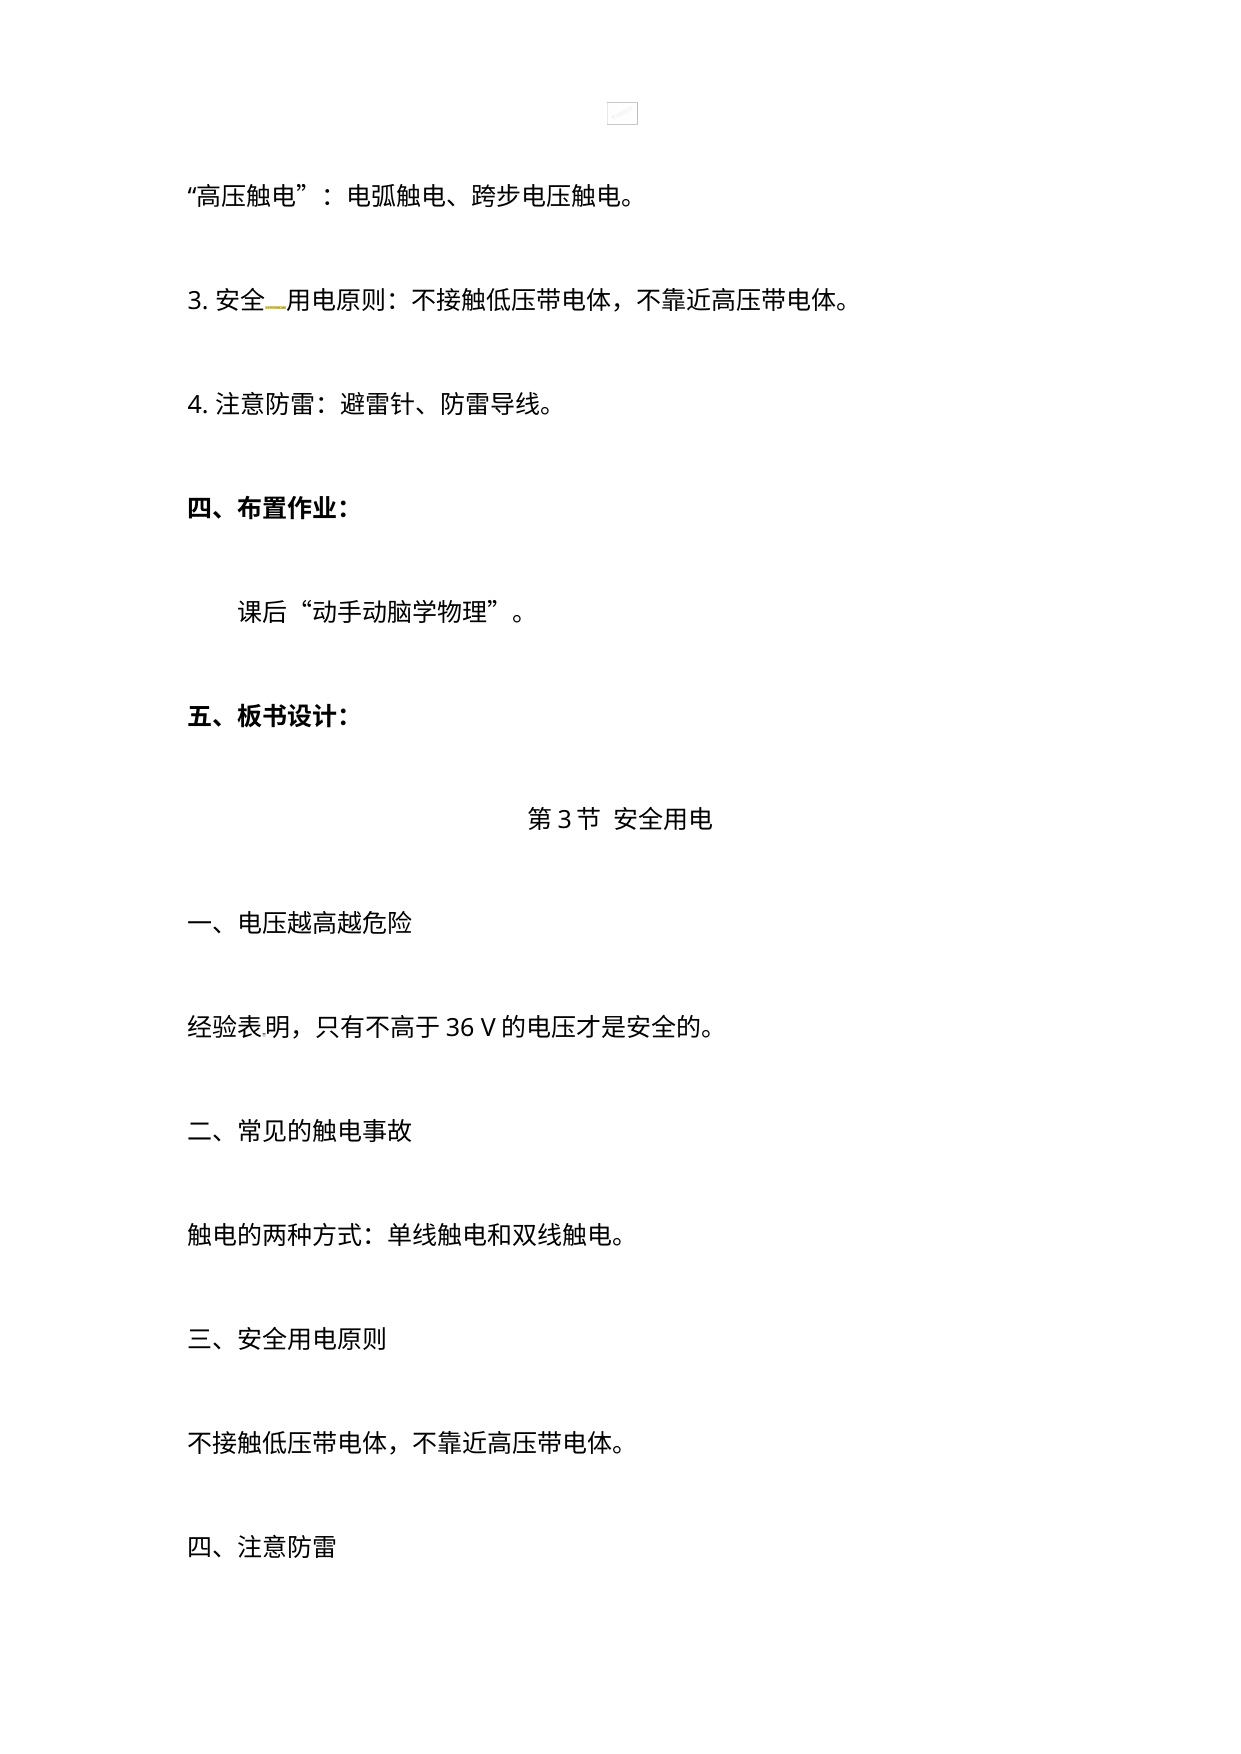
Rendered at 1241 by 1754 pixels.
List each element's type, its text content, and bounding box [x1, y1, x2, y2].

text 二、常见的触电事故 [187, 1097, 1053, 1162]
picture [600, 82, 641, 142]
text 经验表明，只有不高于36 V的电压才是安全的。 [187, 993, 1053, 1058]
text 三、安全用电原则 [187, 1305, 1053, 1370]
text 四、布置作业： [187, 474, 1053, 539]
text 触电的两种方式：单线触电和双线触电。 [187, 1201, 1053, 1266]
text “高压触电”：电弧触电、跨步电压触电。 [187, 162, 1053, 227]
text 课后“动手动脑学物理”。 [187, 578, 1053, 643]
text 4. 注意防雷：避雷针、防雷导线。 [187, 370, 1053, 435]
text 五、板书设计： [187, 682, 1053, 747]
text 第3节 安全用电 [187, 786, 1053, 851]
text 不接触低压带电体，不靠近高压带电体。 [187, 1409, 1053, 1474]
text 3. 安全用电原则：不接触低压带电体，不靠近高压带电体。 [187, 266, 1053, 331]
text 四、注意防雷 [187, 1513, 1053, 1578]
text 一、电压越高越危险 [187, 889, 1053, 954]
